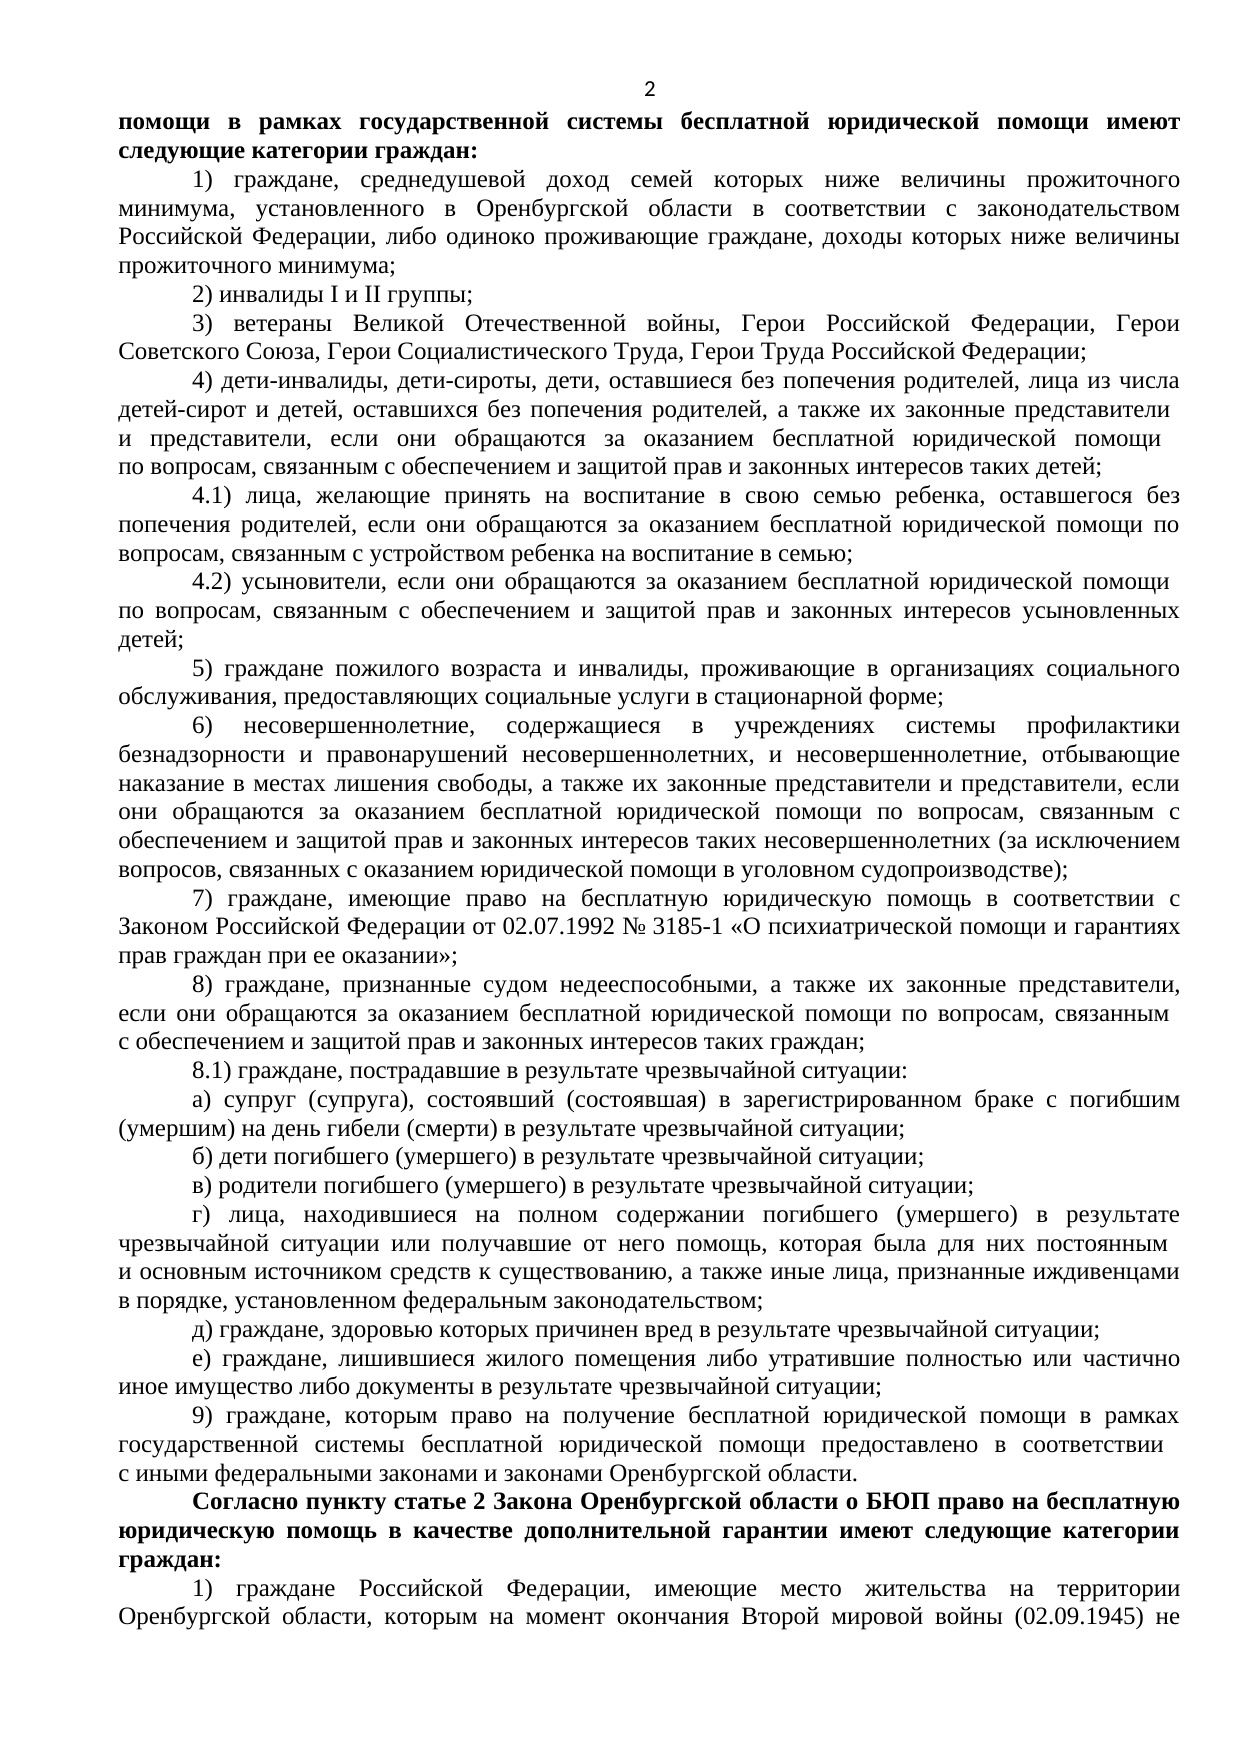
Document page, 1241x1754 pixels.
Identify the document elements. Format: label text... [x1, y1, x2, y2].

text е) граждане, лишившиеся жилого помещения либо утратившие полностью или частично иное имущество либо документы в результате чрезвычайной ситуации; [118, 1343, 1181, 1400]
list 4) дети-инвалиды, дети-сироты, дети, оставшиеся без попечения родителей, лица из числа детей-сирот и детей, оставшихся без попечения родителей, а также их законные представители и представители, если они обращаются за оказанием бесплатной юридической помощи по вопросам, связанным с обеспечением и защитой прав и законных интересов таких детей; [118, 365, 1181, 480]
text 4.2) усыновители, если они обращаются за оказанием бесплатной юридической помощи по вопросам, связанным с обеспечением и защитой прав и законных интересов усыновленных детей; [118, 566, 1181, 653]
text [118, 1573, 1181, 1630]
text 8.1) граждане, пострадавшие в результате чрезвычайной ситуации: [118, 1055, 1181, 1084]
list 3) ветераны Великой Отечественной войны, Герои Российской Федерации, Герои Советского Союза, Герои Социалистического Труда, Герои Труда Российской Федерации; [118, 308, 1181, 365]
list 4.1) лица, желающие принять на воспитание в свою семью ребенка, оставшегося без попечения родителей, если они обращаются за оказанием бесплатной юридической помощи по вопросам, связанным с устройством ребенка на воспитание в семью; [118, 480, 1181, 566]
text а) супруг (супруга), состоявший (состоявшая) в зарегистрированном браке с погибшим (умершим) на день гибели (смерти) в результате чрезвычайной ситуации; [118, 1084, 1181, 1141]
text 8) граждане, признанные судом недееспособными, а также их законные представители, если они обращаются за оказанием бесплатной юридической помощи по вопросам, связанным с обеспечением и защитой прав и законных интересов таких граждан; [118, 969, 1181, 1055]
text 6) несовершеннолетние, содержащиеся в учреждениях системы профилактики безнадзорности и правонарушений несовершеннолетних, и несовершеннолетние, отбывающие наказание в местах лишения свободы, а также их законные представители и представители, если они обращаются за оказанием бесплатной юридической помощи по вопросам, связанным с обеспечением и защитой прав и законных интересов таких несовершеннолетних (за исключением вопросов, связанных с оказанием юридической помощи в уголовном судопроизводстве); [118, 710, 1181, 883]
text 7) граждане, имеющие право на бесплатную юридическую помощь в соответствии с Законом Российской Федерации от 02.07.1992 № 3185-1 «О психиатрической помощи и гарантиях прав граждан при ее оказании»; [118, 883, 1181, 969]
text 9) граждане, которым право на получение бесплатной юридической помощи в рамках государственной системы бесплатной юридической помощи предоставлено в соответствии с иными федеральными законами и законами Оренбургской области. [118, 1400, 1181, 1486]
text Согласно пункту статье 2 Закона Оренбургской области о БЮП право на бесплатную юридическую помощь в качестве дополнительной гарантии имеют следующие категории граждан: [118, 1486, 1181, 1573]
list 2) инвалиды I и II группы; [148, 279, 1181, 308]
text 5) граждане пожилого возраста и инвалиды, проживающие в организациях социального обслуживания, предоставляющих социальные услуги в стационарной форме; [118, 653, 1181, 710]
list 1) граждане, среднедушевой доход семей которых ниже величины прожиточного минимума, установленного в Оренбургской области в соответствии с законодательством Российской Федерации, либо одиноко проживающие граждане, доходы которых ниже величины прожиточного минимума; [118, 164, 1181, 279]
text в) родители погибшего (умершего) в результате чрезвычайной ситуации; [118, 1170, 1181, 1199]
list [118, 106, 1181, 164]
text б) дети погибшего (умершего) в результате чрезвычайной ситуации; [118, 1141, 1181, 1170]
text д) граждане, здоровью которых причинен вред в результате чрезвычайной ситуации; [118, 1314, 1181, 1343]
text г) лица, находившиеся на полном содержании погибшего (умершего) в результате чрезвычайной ситуации или получавшие от него помощь, которая была для них постоянным и основным источником средств к существованию, а также иные лица, признанные иждивенцами в порядке, установленном федеральным законодательством; [118, 1199, 1181, 1314]
